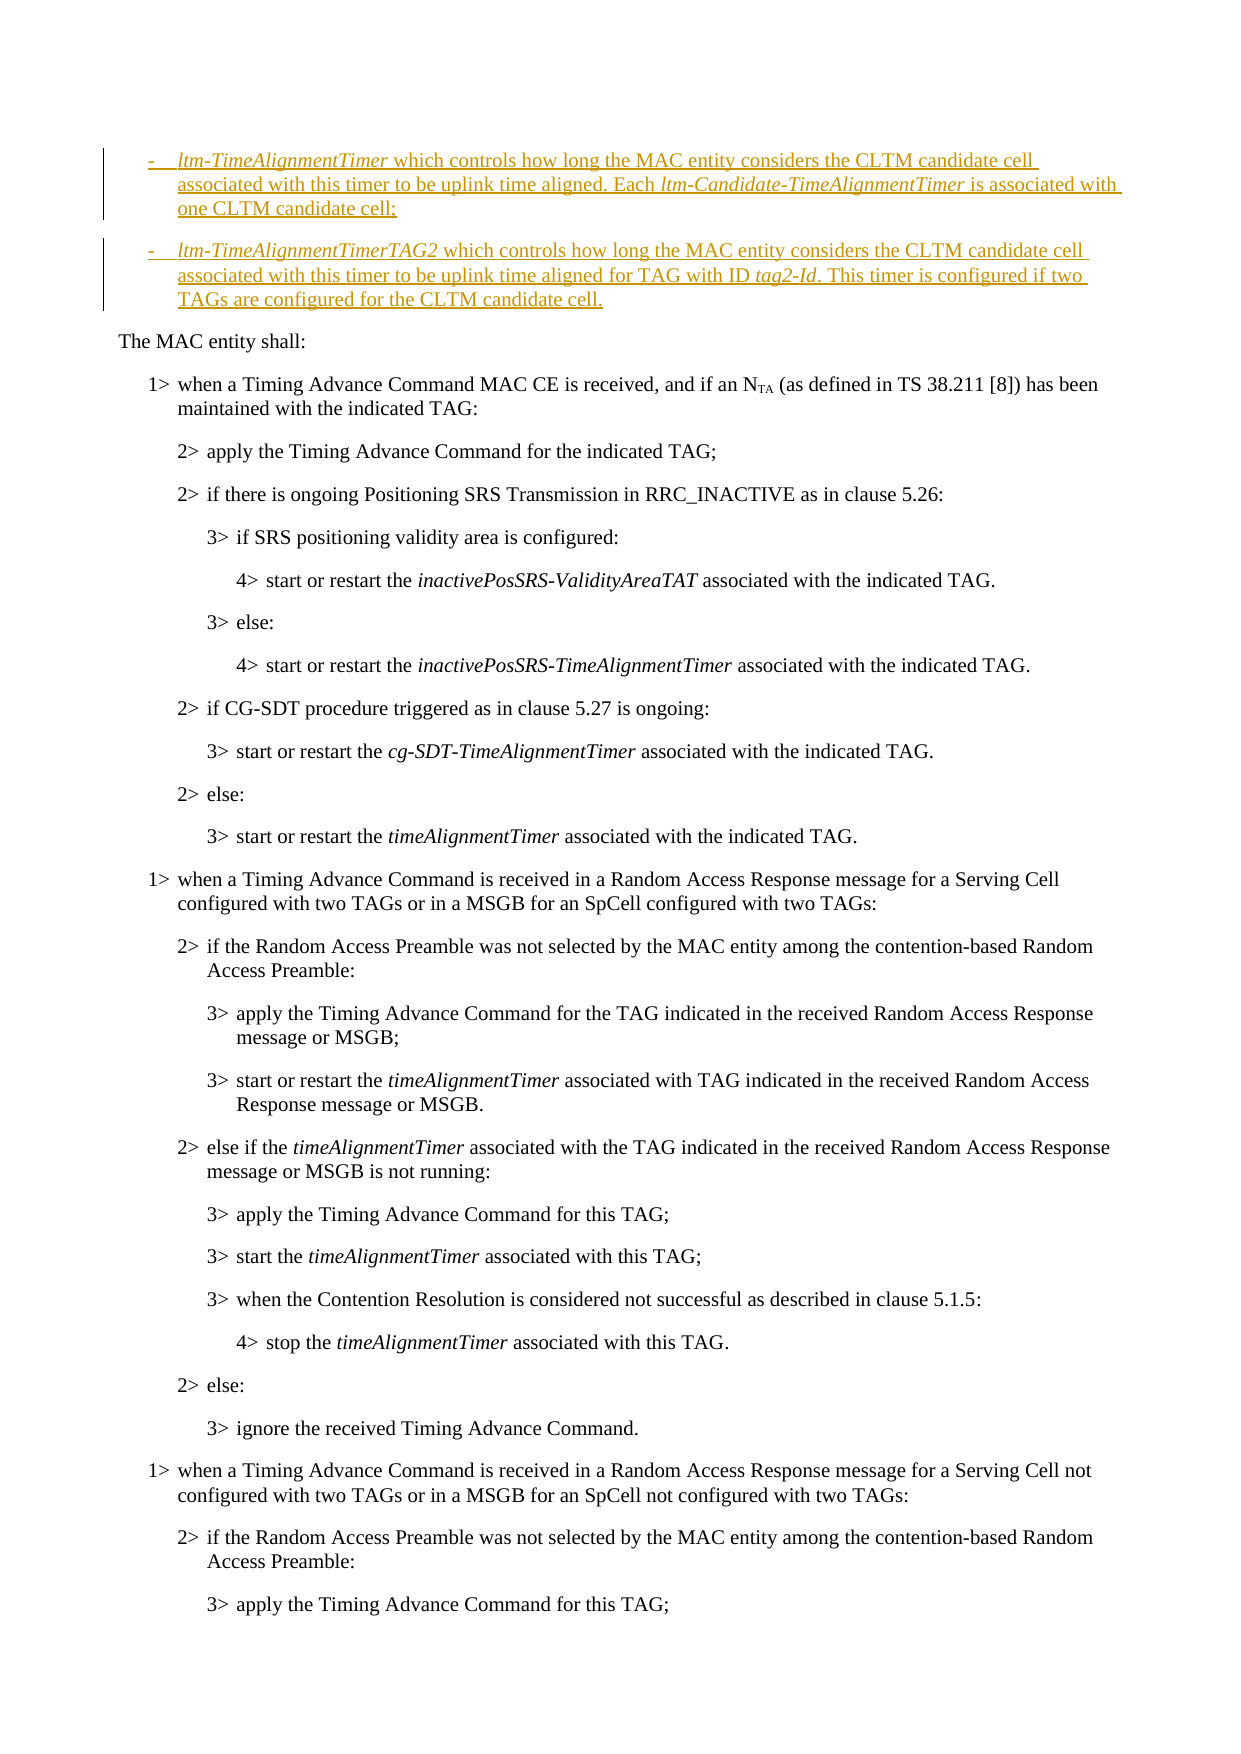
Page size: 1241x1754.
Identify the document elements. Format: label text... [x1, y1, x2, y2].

text 3> if SRS positioning validity area is configured: [207, 525, 1122, 549]
text 3> apply the Timing Advance Command for this TAG; [207, 1202, 1122, 1226]
text 3> else: [207, 610, 1122, 634]
text 2> else: [177, 1373, 1122, 1397]
text 1> when a Timing Advance Command is received in a Random Access Response message for a Serving Cell not configured with two TAGs or in a MSGB for an SpCell not configured with two TAGs: [148, 1458, 1122, 1507]
text 2> apply the Timing Advance Command for the indicated TAG; [177, 439, 1122, 463]
text 2> if there is ongoing Positioning SRS Transmission in RRC_INACTIVE as in clause 5.26: [177, 482, 1122, 506]
text 3> start or restart the timeAlignmentTimer associated with the indicated TAG. [207, 824, 1122, 848]
text 2> else if the timeAlignmentTimer associated with the TAG indicated in the received Random Access Response message or MSGB is not running: [177, 1135, 1122, 1183]
text 1> when a Timing Advance Command is received in a Random Access Response message for a Serving Cell configured with two TAGs or in a MSGB for an SpCell configured with two TAGs: [148, 867, 1122, 915]
text 3> when the Contention Resolution is considered not successful as described in clause 5.1.5: [207, 1287, 1122, 1311]
text 3> start the timeAlignmentTimer associated with this TAG; [207, 1244, 1122, 1268]
text The MAC entity shall: [118, 329, 1122, 353]
text 2> else: [177, 782, 1122, 806]
text 3> start or restart the timeAlignmentTimer associated with TAG indicated in the received Random Access Response message or MSGB. [207, 1068, 1122, 1116]
text 3> ignore the received Timing Advance Command. [207, 1416, 1122, 1440]
text 3> apply the Timing Advance Command for the TAG indicated in the received Random Access Response message or MSGB; [207, 1001, 1122, 1049]
text 2> if the Random Access Preamble was not selected by the MAC entity among the contention-based Random Access Preamble: [177, 934, 1122, 982]
text 1> when a Timing Advance Command MAC CE is received, and if an NTA (as defined in TS 38.211 [8]) has been maintained with the indicated TAG: [148, 372, 1122, 420]
text 2> if CG-SDT procedure triggered as in clause 5.27 is ongoing: [177, 696, 1122, 720]
text 2> if the Random Access Preamble was not selected by the MAC entity among the contention-based Random Access Preamble: [177, 1525, 1122, 1573]
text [207, 1592, 1122, 1616]
text 3> start or restart the cg-SDT-TimeAlignmentTimer associated with the indicated TAG. [207, 739, 1122, 763]
text 4> start or restart the inactivePosSRS-ValidityAreaTAT associated with the indicated TAG. [236, 567, 1122, 592]
text 4> start or restart the inactivePosSRS-TimeAlignmentTimer associated with the indicated TAG. [236, 653, 1122, 677]
text 4> stop the timeAlignmentTimer associated with this TAG. [236, 1330, 1122, 1354]
